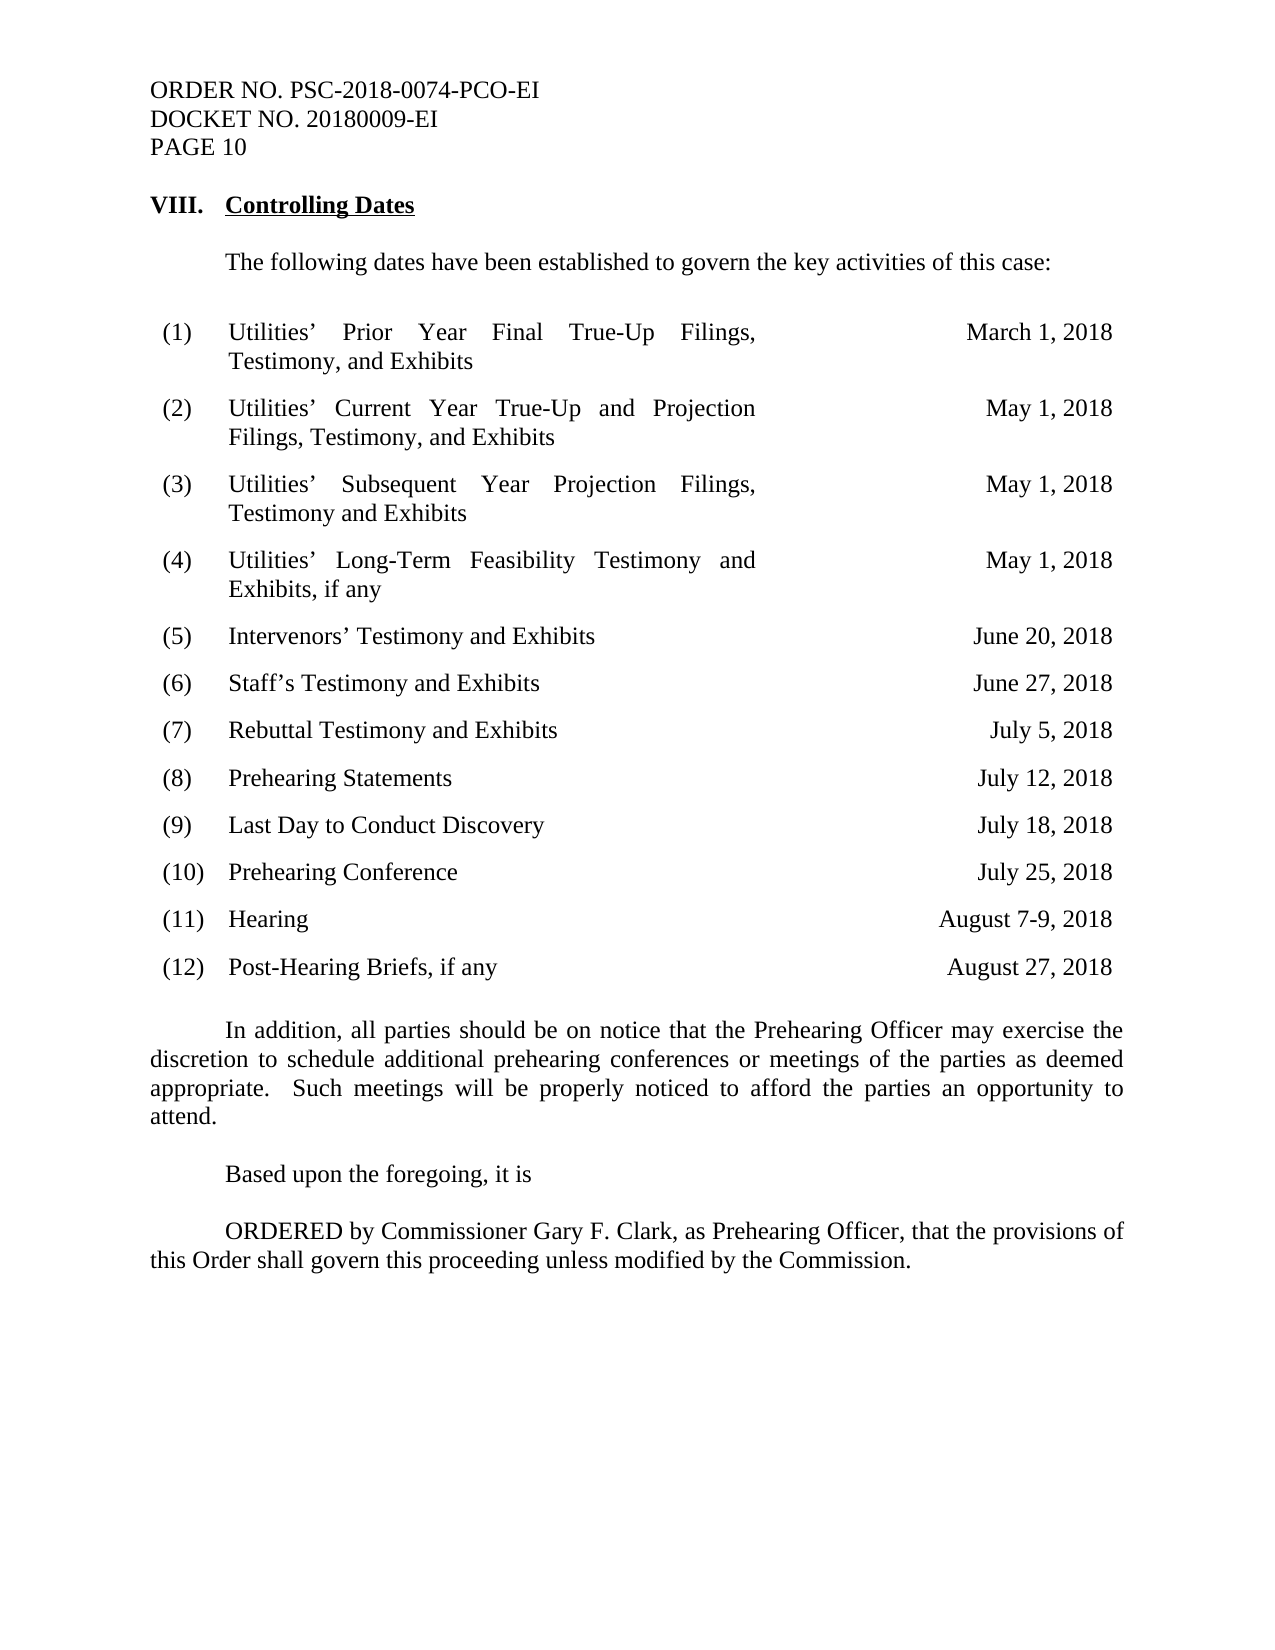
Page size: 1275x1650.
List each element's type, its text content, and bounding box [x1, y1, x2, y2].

table_cell July 5, 2018 [769, 703, 1125, 750]
table_cell August 7-9, 2018 [769, 892, 1125, 939]
table_cell (2) [150, 381, 216, 457]
table_cell June 20, 2018 [769, 609, 1125, 656]
table_cell August 27, 2018 [769, 939, 1125, 986]
list ORDERED by Commissioner Gary F. Clark, as Prehearing Officer, that the provisions of this Order shall govern this proceeding unless modified by the Commission. [150, 1216, 1125, 1274]
table_cell June 27, 2018 [769, 656, 1125, 703]
table_cell Prehearing Statements [216, 750, 769, 798]
table_cell (11) [150, 892, 216, 939]
list The following dates have been established to govern the key activities of this case: [150, 247, 1125, 276]
table_cell (5) [150, 609, 216, 656]
table_header (1) [150, 305, 216, 381]
table_cell Utilities’ Subsequent Year Projection Filings, Testimony and Exhibits [216, 457, 769, 533]
table_cell (6) [150, 656, 216, 703]
table_cell July 18, 2018 [769, 798, 1125, 845]
table_cell Intervenors’ Testimony and Exhibits [216, 609, 769, 656]
list Based upon the foregoing, it is [150, 1159, 1125, 1188]
table_cell Post-Hearing Briefs, if any [216, 939, 769, 986]
table_cell (9) [150, 798, 216, 845]
table_cell (7) [150, 703, 216, 750]
table_cell (8) [150, 750, 216, 798]
table_cell May 1, 2018 [769, 457, 1125, 533]
table_cell (4) [150, 533, 216, 609]
table_cell (12) [150, 939, 216, 986]
table_cell Hearing [216, 892, 769, 939]
table_cell Rebuttal Testimony and Exhibits [216, 703, 769, 750]
table_cell July 25, 2018 [769, 845, 1125, 892]
table_cell May 1, 2018 [769, 533, 1125, 609]
table_cell Staff’s Testimony and Exhibits [216, 656, 769, 703]
table_cell Prehearing Conference [216, 845, 769, 892]
list VIII. Controlling Dates [150, 190, 1125, 219]
table_cell July 12, 2018 [769, 750, 1125, 798]
table_cell (10) [150, 845, 216, 892]
table_header March 1, 2018 [769, 305, 1125, 381]
table_cell May 1, 2018 [769, 381, 1125, 457]
list In addition, all parties should be on notice that the Prehearing Officer may exercise the discretion to schedule additional prehearing conferences or meetings of the parties as deemed appropriate. Such meetings will be properly noticed to afford the parties an opportunity to attend. [150, 1015, 1125, 1130]
table_cell Utilities’ Current Year True-Up and Projection Filings, Testimony, and Exhibits [216, 381, 769, 457]
table_header Utilities’ Prior Year Final True-Up Filings, Testimony, and Exhibits [216, 305, 769, 381]
table_cell Utilities’ Long-Term Feasibility Testimony and Exhibits, if any [216, 533, 769, 609]
table_cell Last Day to Conduct Discovery [216, 798, 769, 845]
table_cell (3) [150, 457, 216, 533]
